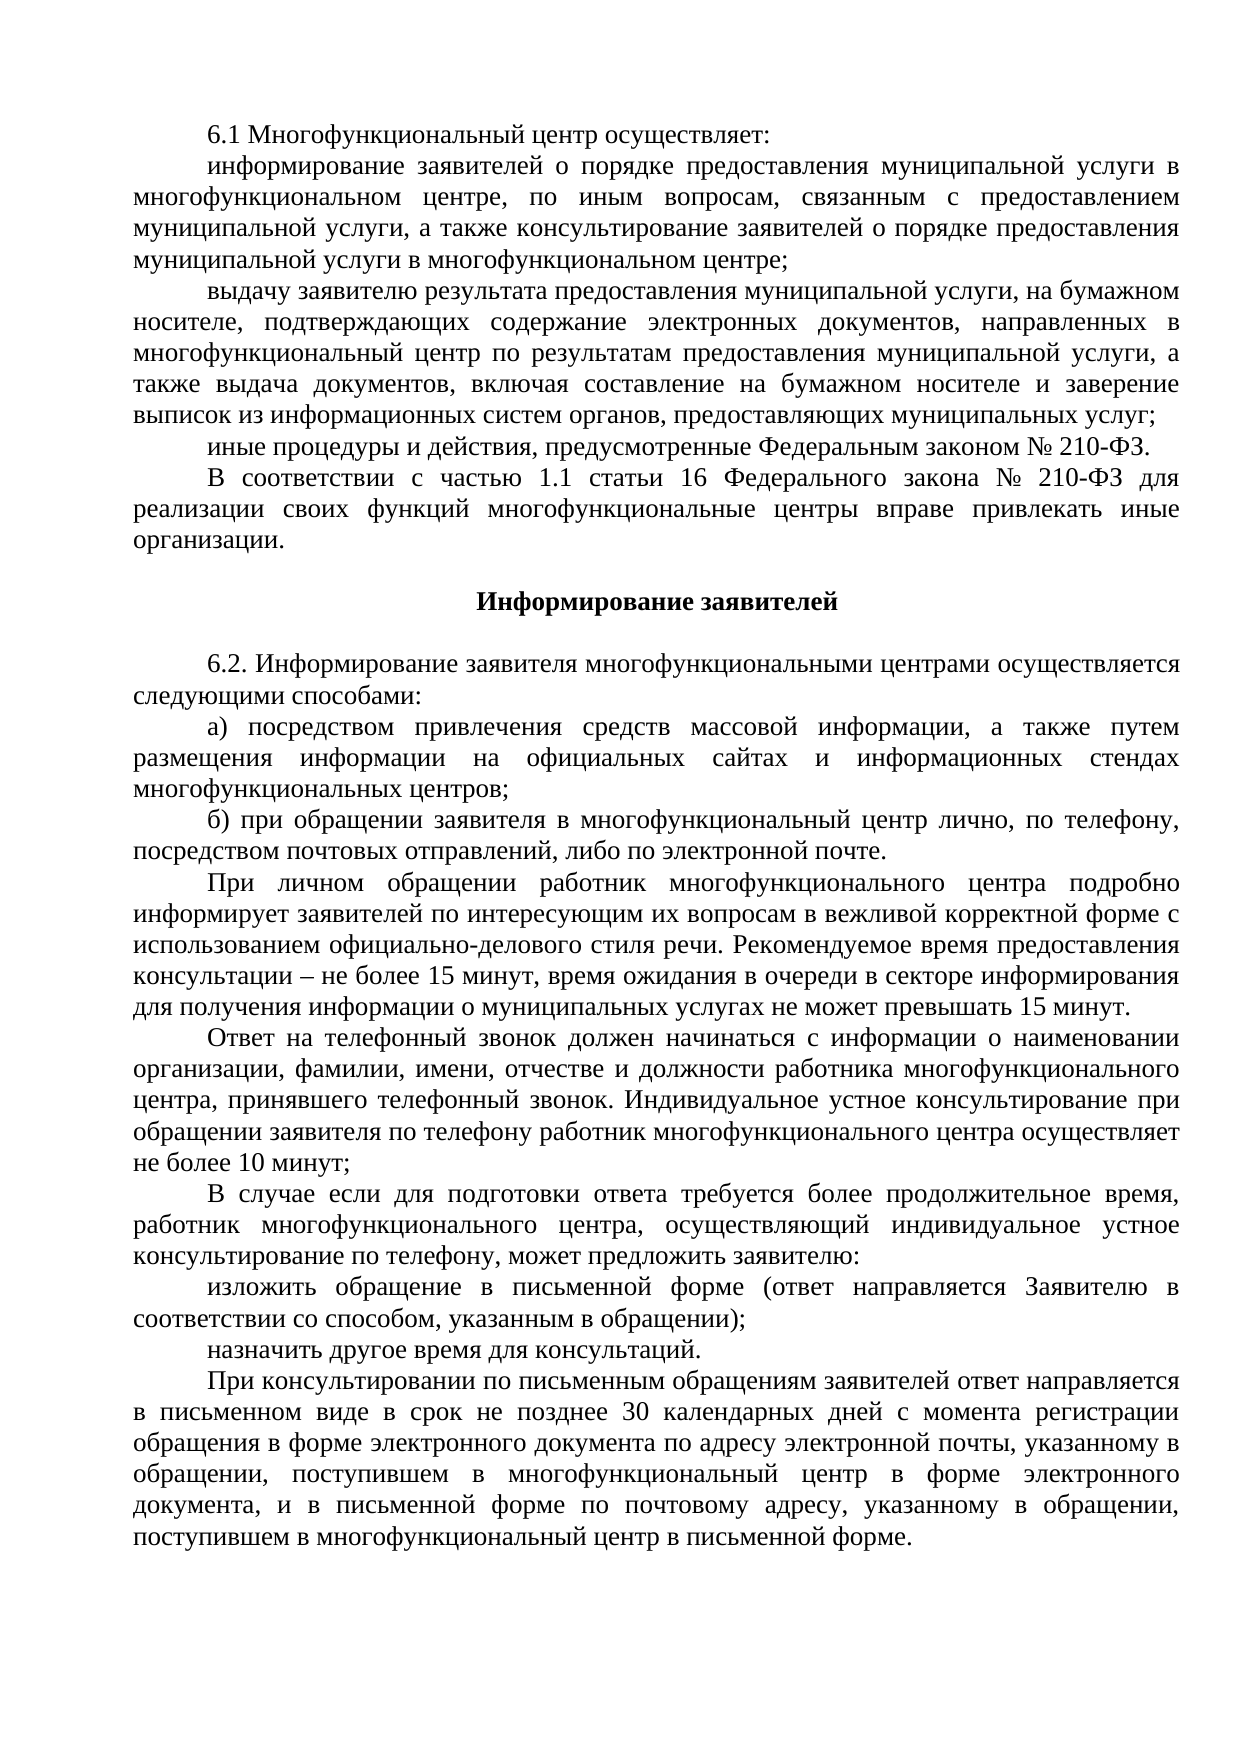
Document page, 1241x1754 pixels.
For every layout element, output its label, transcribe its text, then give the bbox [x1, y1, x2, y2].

text При личном обращении работник многофункционального центра подробно информирует заявителей по интересующим их вопросам в вежливой корректной форме с использованием официально-делового стиля речи. Рекомендуемое время предоставления консультации – не более 15 минут, время ожидания в очереди в секторе информирования для получения информации о муниципальных услугах не может превышать 15 минут. [133, 866, 1181, 1021]
text выдачу заявителю результата предоставления муниципальной услуги, на бумажном носителе, подтверждающих содержание электронных документов, направленных в многофункциональный центр по результатам предоставления муниципальной услуги, а также выдача документов, включая составление на бумажном носителе и заверение выписок из информационных систем органов, предоставляющих муниципальных услуг; [133, 274, 1181, 429]
text 6.1 Многофункциональный центр осуществляет: [133, 118, 1181, 149]
text назначить другое время для консультаций. [133, 1333, 1181, 1364]
text иные процедуры и действия, предусмотренные Федеральным законом № 210-ФЗ. [133, 429, 1181, 461]
text информирование заявителей о порядке предоставления муниципальной услуги в многофункциональном центре, по иным вопросам, связанным с предоставлением муниципальной услуги, а также консультирование заявителей о порядке предоставления муниципальной услуги в многофункциональном центре; [133, 149, 1181, 274]
text б) при обращении заявителя в многофункциональный центр лично, по телефону, посредством почтовых отправлений, либо по электронной почте. [133, 803, 1181, 866]
text В случае если для подготовки ответа требуется более продолжительное время, работник многофункционального центра, осуществляющий индивидуальное устное консультирование по телефону, может предложить заявителю: [133, 1177, 1181, 1271]
text изложить обращение в письменной форме (ответ направляется Заявителю в соответствии со способом, указанным в обращении); [133, 1271, 1181, 1333]
text а) посредством привлечения средств массовой информации, а также путем размещения информации на официальных сайтах и информационных стендах многофункциональных центров; [133, 710, 1181, 803]
text Информирование заявителей [133, 585, 1181, 616]
text 6.2. Информирование заявителя многофункциональными центрами осуществляется следующими способами: [133, 648, 1181, 710]
text При консультировании по письменным обращениям заявителей ответ направляется в письменном виде в срок не позднее 30 календарных дней с момента регистрации обращения в форме электронного документа по адресу электронной почты, указанному в обращении, поступившем в многофункциональный центр в форме электронного документа, и в письменной форме по почтовому адресу, указанному в обращении, поступившем в многофункциональный центр в письменной форме. [133, 1364, 1181, 1551]
text Ответ на телефонный звонок должен начинаться с информации о наименовании организации, фамилии, имени, отчестве и должности работника многофункционального центра, принявшего телефонный звонок. Индивидуальное устное консультирование при обращении заявителя по телефону работник многофункционального центра осуществляет не более 10 минут; [133, 1021, 1181, 1177]
text В соответствии с частью 1.1 статьи 16 Федерального закона № 210-ФЗ для реализации своих функций многофункциональные центры вправе привлекать иные организации. [133, 461, 1181, 554]
